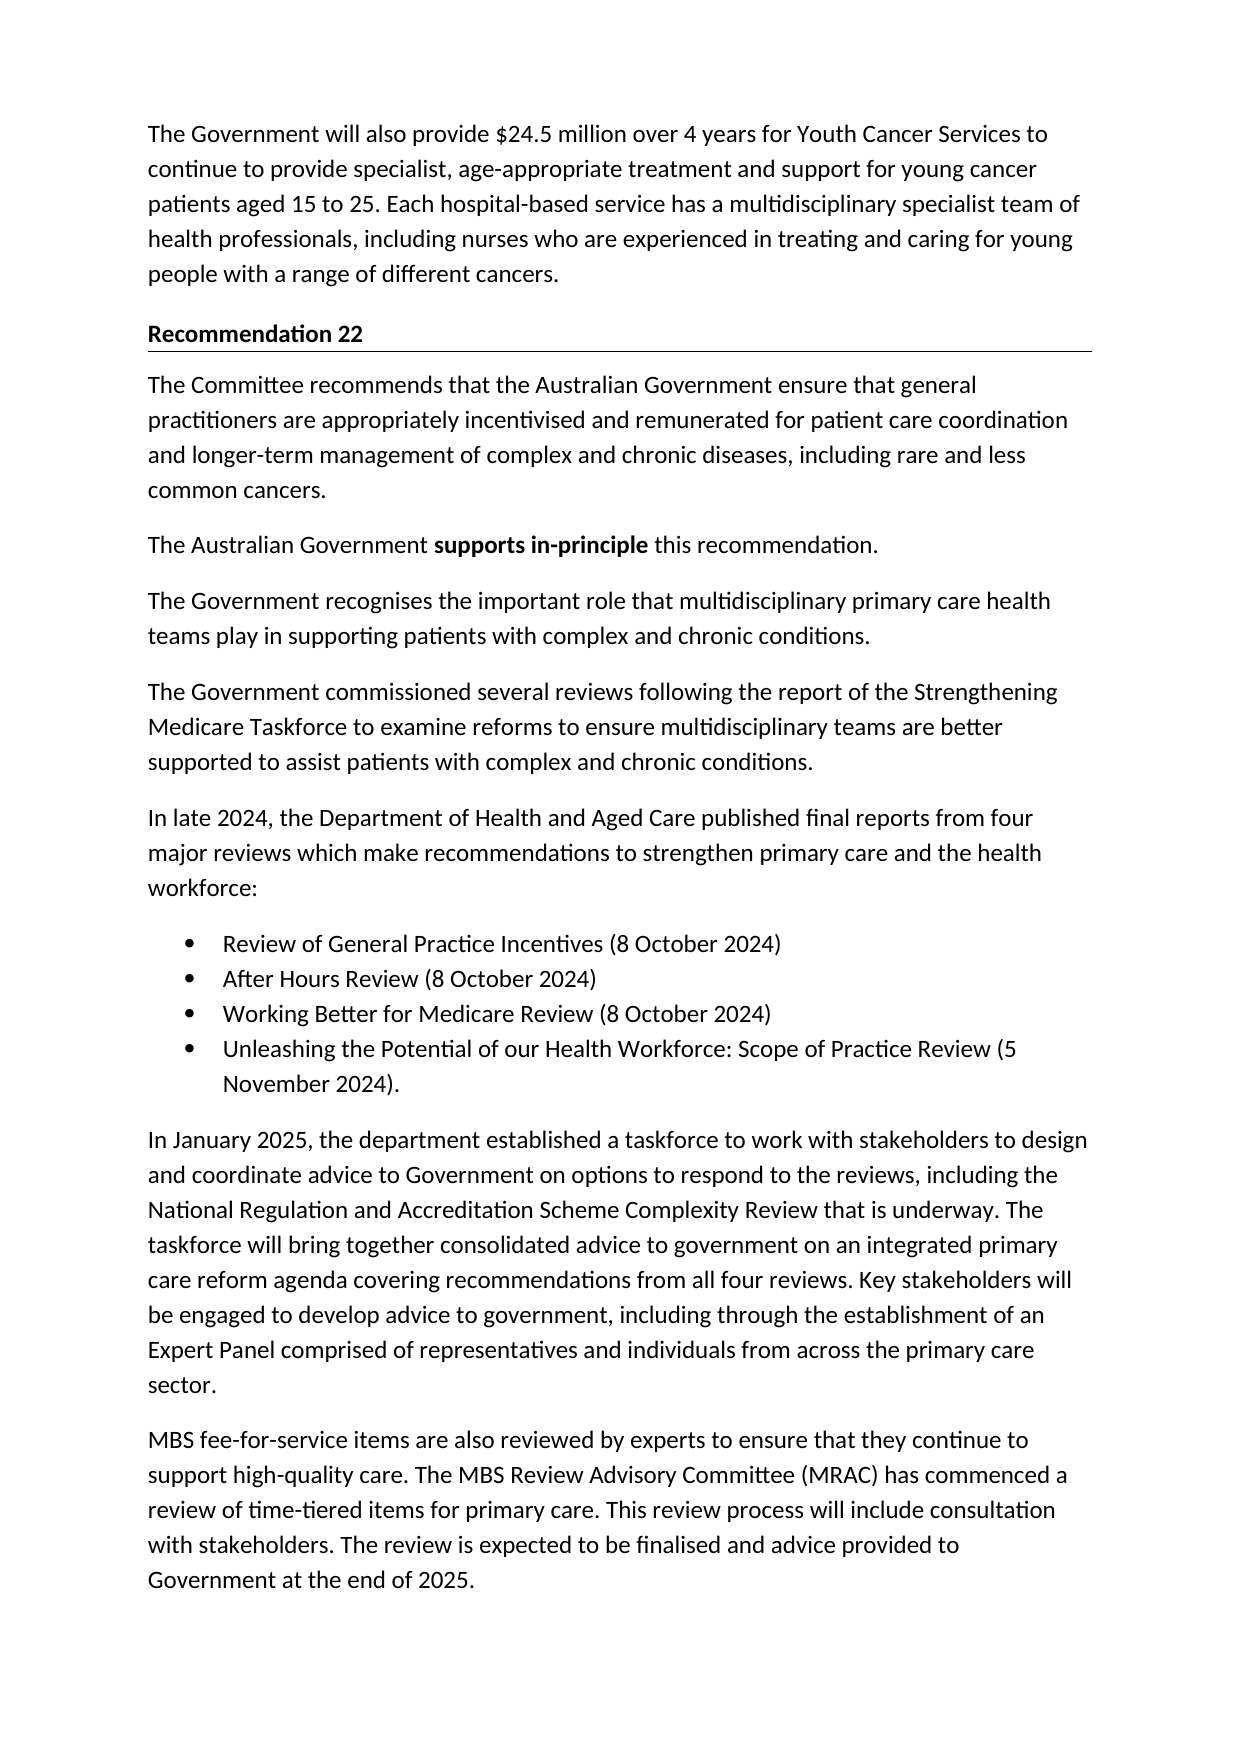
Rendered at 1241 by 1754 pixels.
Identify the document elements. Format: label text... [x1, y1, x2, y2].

list Working Better for Medicare Review (8 October 2024) [185, 998, 1092, 1028]
subtitle Recommendation 22 [148, 318, 1092, 351]
list After Hours Review (8 October 2024) [185, 963, 1092, 993]
text The Committee recommends that the Australian Government ensure that general practitioners are appropriately incentivised and remunerated for patient care coordination and longer-term management of complex and chronic diseases, including rare and less common cancers. [148, 369, 1092, 504]
list Review of General Practice Incentives (8 October 2024) [185, 928, 1092, 958]
text MBS fee-for-service items are also reviewed by experts to ensure that they continue to support high-quality care. The MBS Review Advisory Committee (MRAC) has commenced a review of time-tiered items for primary care. This review process will include consultation with stakeholders. The review is expected to be finalised and advice provided to Government at the end of 2025. [148, 1424, 1092, 1595]
text The Government recognises the important role that multidisciplinary primary care health teams play in supporting patients with complex and chronic conditions. [148, 585, 1092, 651]
list Unleashing the Potential of our Health Workforce: Scope of Practice Review (5 November 2024). [185, 1033, 1092, 1098]
text The Government commissioned several reviews following the report of the Strengthening Medicare Taskforce to examine reforms to ensure multidisciplinary teams are better supported to assist patients with complex and chronic conditions. [148, 676, 1092, 777]
text In late 2024, the Department of Health and Aged Care published final reports from four major reviews which make recommendations to strengthen primary care and the health workforce: [148, 802, 1092, 903]
text The Government will also provide $24.5 million over 4 years for Youth Cancer Services to continue to provide specialist, age-appropriate treatment and support for young cancer patients aged 15 to 25. Each hospital-based service has a multidisciplinary specialist team of health professionals, including nurses who are experienced in treating and caring for young people with a range of different cancers. [148, 118, 1092, 289]
text In January 2025, the department established a taskforce to work with stakeholders to design and coordinate advice to Government on options to respond to the reviews, including the National Regulation and Accreditation Scheme Complexity Review that is underway. The taskforce will bring together consolidated advice to government on an integrated primary care reform agenda covering recommendations from all four reviews. Key stakeholders will be engaged to develop advice to government, including through the establishment of an Expert Panel comprised of representatives and individuals from across the primary care sector. [148, 1124, 1092, 1399]
text The Australian Government supports in-principle this recommendation. [148, 529, 1092, 560]
